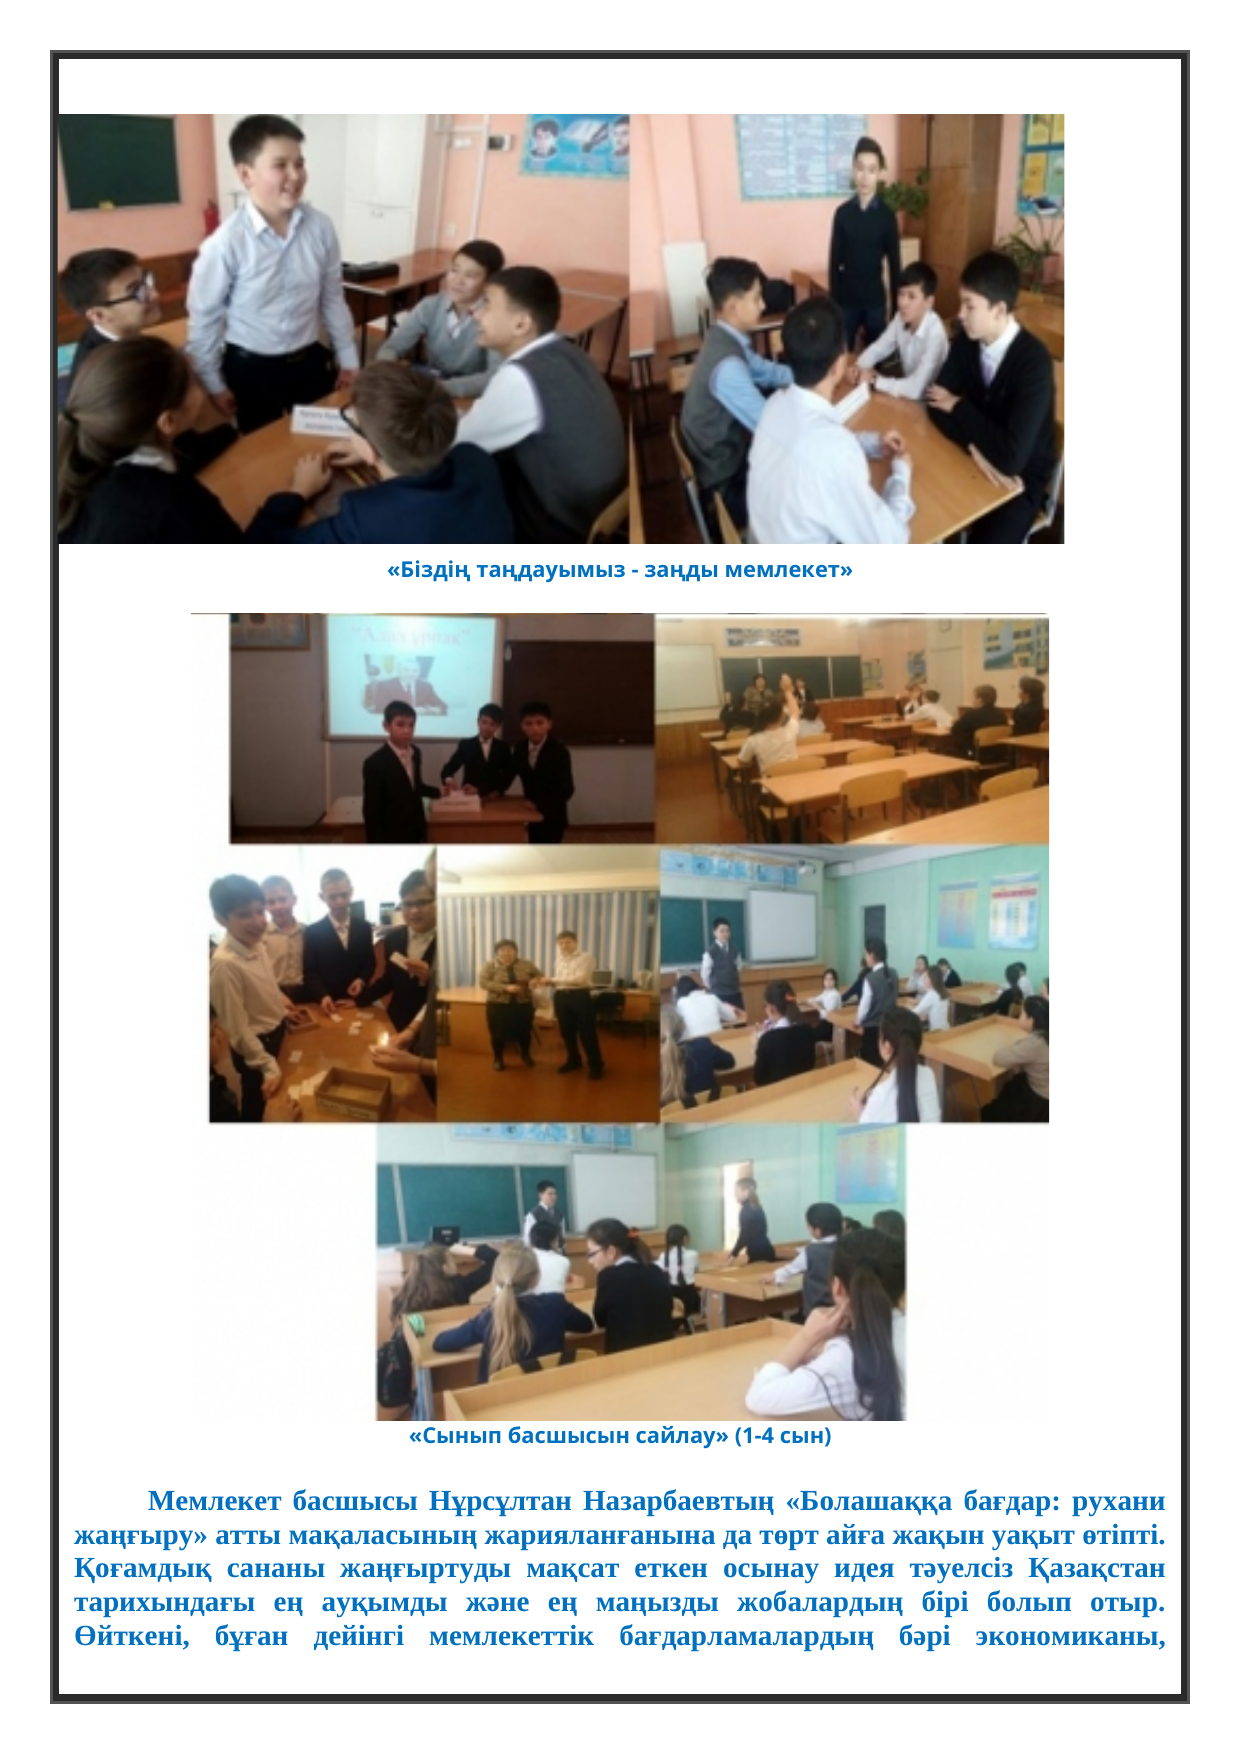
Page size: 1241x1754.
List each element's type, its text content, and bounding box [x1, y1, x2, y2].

picture [99, 1143, 557, 1750]
text «Сынып басшысын сайлау» (1-4 сын) [74, 940, 1167, 969]
text Мемлекет басшысы Нұрсұлтан Назарбаевтың «Болашаққа бағдар: рухани жаңғыру» атты мақаласының жарияланғанына да төрт айға жақын уақыт өтіпті. Қоғамдық сананы жаңғыртуды мақсат еткен осынау идея тәуелсіз Қазақстан тарихындағы ең ауқымды және ең маңызды жобалардың бірі болып отыр. Өйткені, бұған дейінгі мемлекеттік бағдарламалардың бәрі экономиканы, әлеуметтік және саяси салаларды дамытуға негізделсе, «Рухани жаңғыру» тұтас бір халықтың тұрмыс-тіршілігін, болмысын, салт-дәстүрін жаңғыртпақ. [74, 1003, 1167, 1338]
picture [191, 133, 1050, 940]
